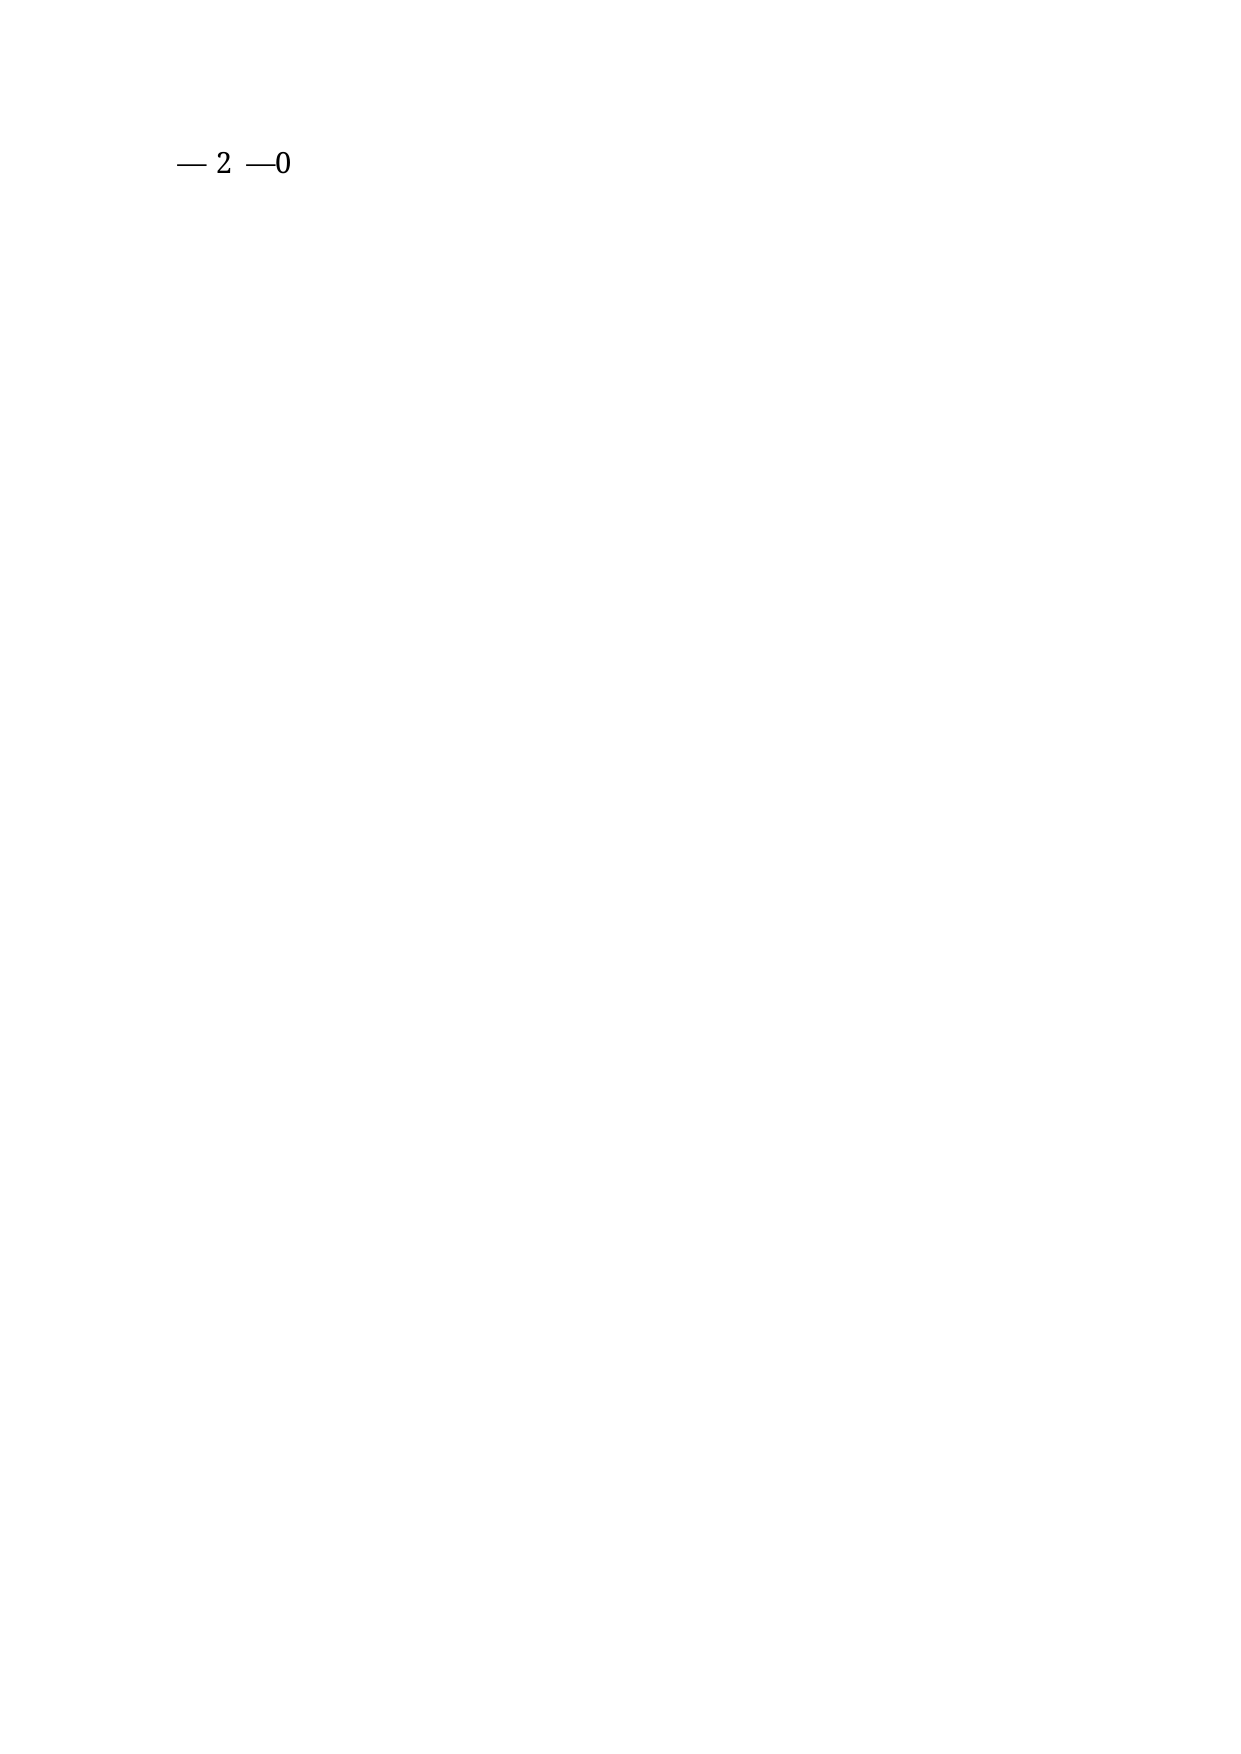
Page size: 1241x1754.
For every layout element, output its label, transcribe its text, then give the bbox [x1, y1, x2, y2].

text — 2 —0 [177, 149, 1064, 179]
